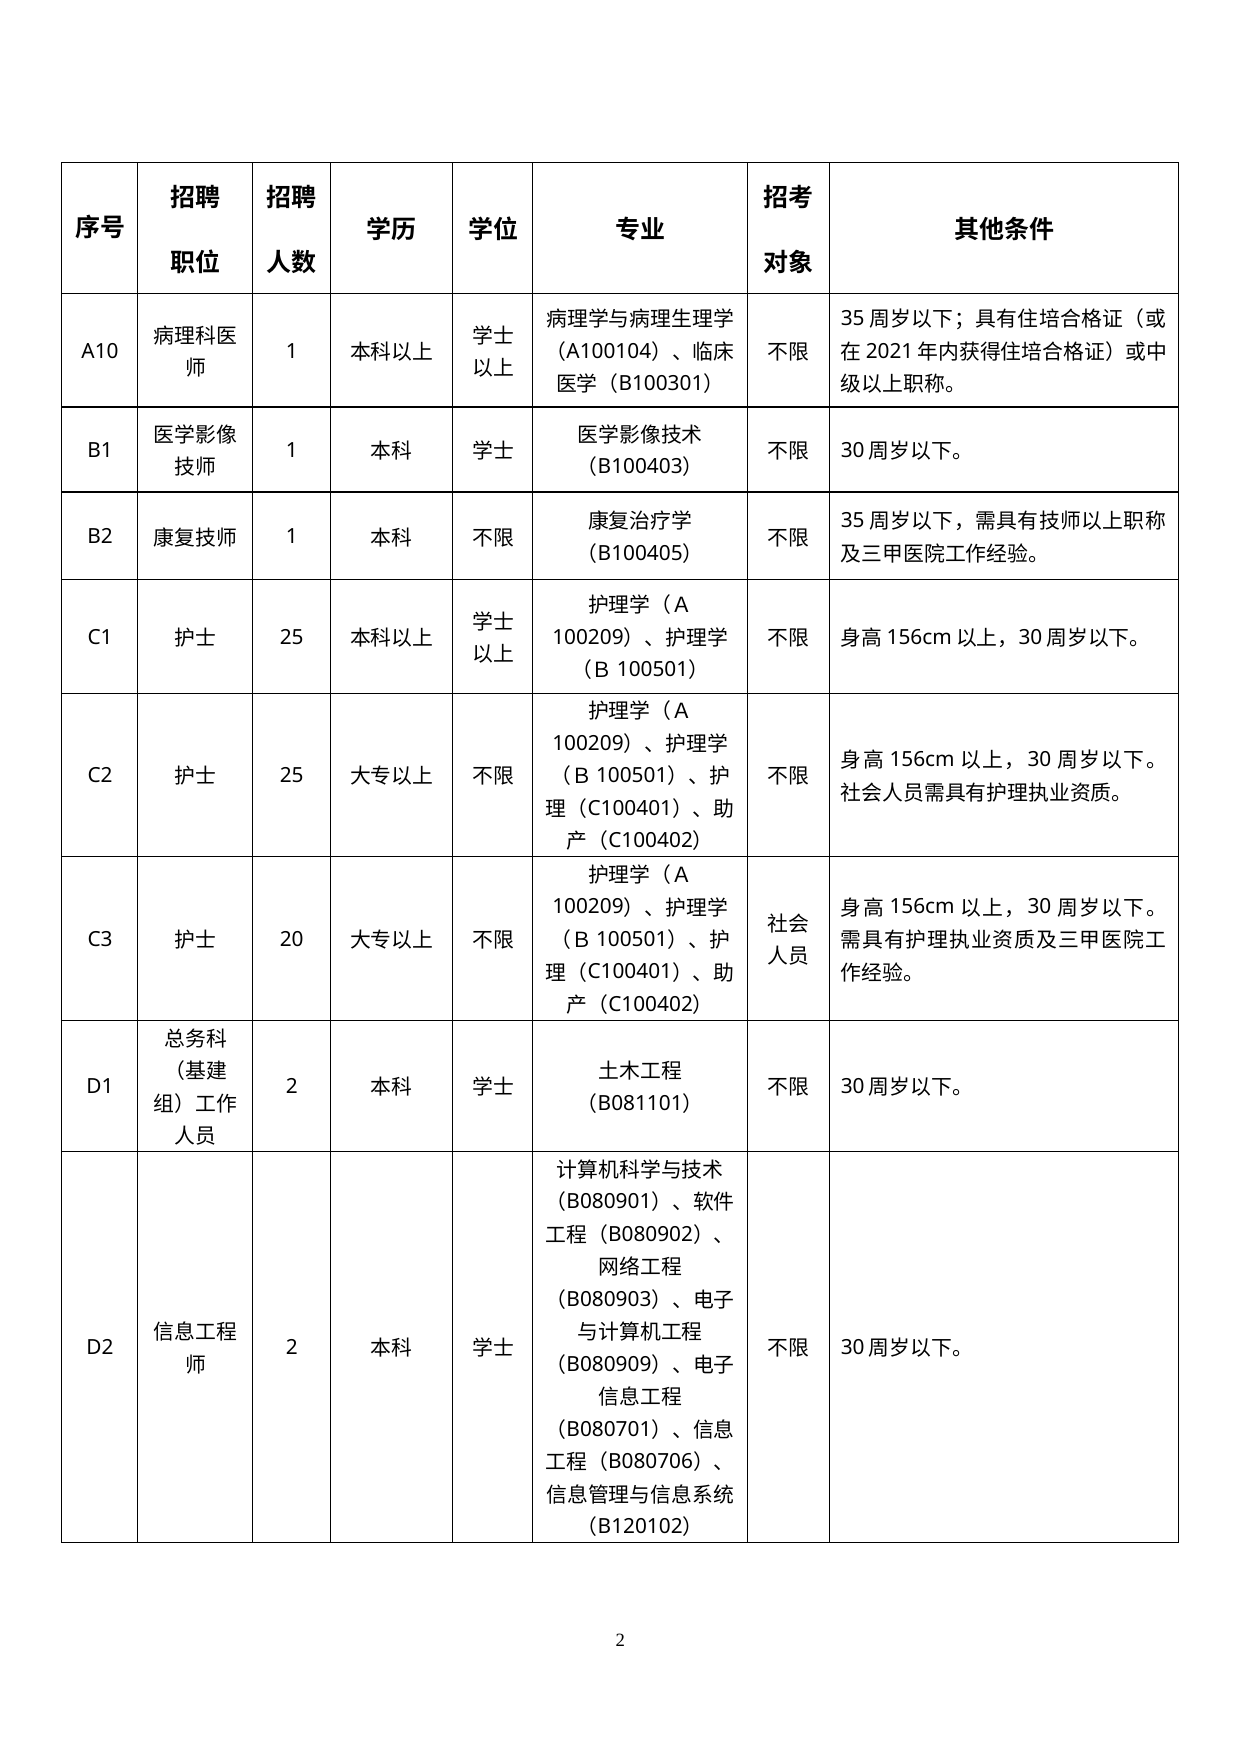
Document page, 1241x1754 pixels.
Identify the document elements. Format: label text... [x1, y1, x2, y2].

table_cell 30周岁以下。 [830, 1152, 1178, 1542]
table_cell 不限 [748, 408, 829, 491]
table_cell 康复治疗学（B100405） [533, 493, 747, 579]
table_header 招考 对象 [748, 163, 829, 293]
table_cell 本科 [331, 493, 452, 579]
table_cell 医学影像技师 [138, 408, 252, 491]
table_cell 学士 [453, 408, 532, 491]
table_cell 总务科（基建组）工作人员 [138, 1021, 252, 1151]
table_cell 本科 [331, 408, 452, 491]
table_cell D2 [62, 1152, 137, 1542]
table_cell 35周岁以下；具有住培合格证（或在2021年内获得住培合格证）或中级以上职称。 [830, 294, 1178, 406]
table_cell 本科以上 [331, 580, 452, 692]
table_cell C1 [62, 580, 137, 692]
table_cell 信息工程师 [138, 1152, 252, 1542]
table_cell 1 [253, 493, 330, 579]
table_cell 不限 [748, 294, 829, 406]
table_cell 护理学（Ａ100209）、护理学（Ｂ100501） [533, 580, 747, 692]
table_cell 25 [253, 694, 330, 856]
table_cell A10 [62, 294, 137, 406]
table_header 专业 [533, 163, 747, 293]
table_cell 30周岁以下。 [830, 408, 1178, 491]
table_header 招聘人数 [253, 163, 330, 293]
table_header 招聘 职位 [138, 163, 252, 293]
table_cell 学士 [453, 1152, 532, 1542]
table_cell C3 [62, 857, 137, 1019]
table_cell 不限 [748, 694, 829, 856]
table_header 学位 [453, 163, 532, 293]
table_cell 护士 [138, 694, 252, 856]
table_cell 不限 [748, 493, 829, 579]
table_cell 身高156cm以上，30周岁以下。需具有护理执业资质及三甲医院工作经验。 [830, 857, 1178, 1019]
table_cell 不限 [453, 857, 532, 1019]
table_cell 大专以上 [331, 857, 452, 1019]
table_cell 30周岁以下。 [830, 1021, 1178, 1151]
table_cell 学士 [453, 1021, 532, 1151]
table_cell 大专以上 [331, 694, 452, 856]
table_cell 不限 [453, 493, 532, 579]
table_cell 不限 [748, 1152, 829, 1542]
table_cell 病理科医师 [138, 294, 252, 406]
table_cell 学士以上 [453, 580, 532, 692]
table_cell B2 [62, 493, 137, 579]
table_cell B1 [62, 408, 137, 491]
table_cell D1 [62, 1021, 137, 1151]
table_cell 25 [253, 580, 330, 692]
table_cell 不限 [748, 580, 829, 692]
table_cell 计算机科学与技术（B080901）、软件工程（B080902）、网络工程（B080903）、电子与计算机工程（B080909）、电子信息工程（B080701）、信息工程（B080706）、信息管理与信息系统（B120102） [533, 1152, 747, 1542]
table_cell 本科以上 [331, 294, 452, 406]
table_cell 护理学（Ａ100209）、护理学（Ｂ100501）、护理（C100401）、助产（C100402） [533, 857, 747, 1019]
table_cell 不限 [453, 694, 532, 856]
table_header 其他条件 [830, 163, 1178, 293]
table_header 学历 [331, 163, 452, 293]
table_cell 学士以上 [453, 294, 532, 406]
table_cell 护理学（Ａ100209）、护理学（Ｂ100501）、护理（C100401）、助产（C100402） [533, 694, 747, 856]
table_cell 身高156cm以上，30周岁以下。社会人员需具有护理执业资质。 [830, 694, 1178, 856]
table_header 序号 [62, 163, 137, 293]
table_cell 本科 [331, 1152, 452, 1542]
table_cell 康复技师 [138, 493, 252, 579]
table_cell 护士 [138, 580, 252, 692]
table_cell 35周岁以下，需具有技师以上职称及三甲医院工作经验。 [830, 493, 1178, 579]
table_cell 2 [253, 1152, 330, 1542]
table_cell 本科 [331, 1021, 452, 1151]
table_cell 社会人员 [748, 857, 829, 1019]
table_cell C2 [62, 694, 137, 856]
table_cell 1 [253, 408, 330, 491]
table_cell 不限 [748, 1021, 829, 1151]
table_cell 2 [253, 1021, 330, 1151]
table_cell 土木工程（B081101） [533, 1021, 747, 1151]
table_cell 护士 [138, 857, 252, 1019]
table_cell 1 [253, 294, 330, 406]
table_cell 医学影像技术（B100403） [533, 408, 747, 491]
table_cell 20 [253, 857, 330, 1019]
table_cell 身高156cm以上，30周岁以下。 [830, 580, 1178, 692]
table_cell 病理学与病理生理学（A100104）、临床医学（B100301） [533, 294, 747, 406]
